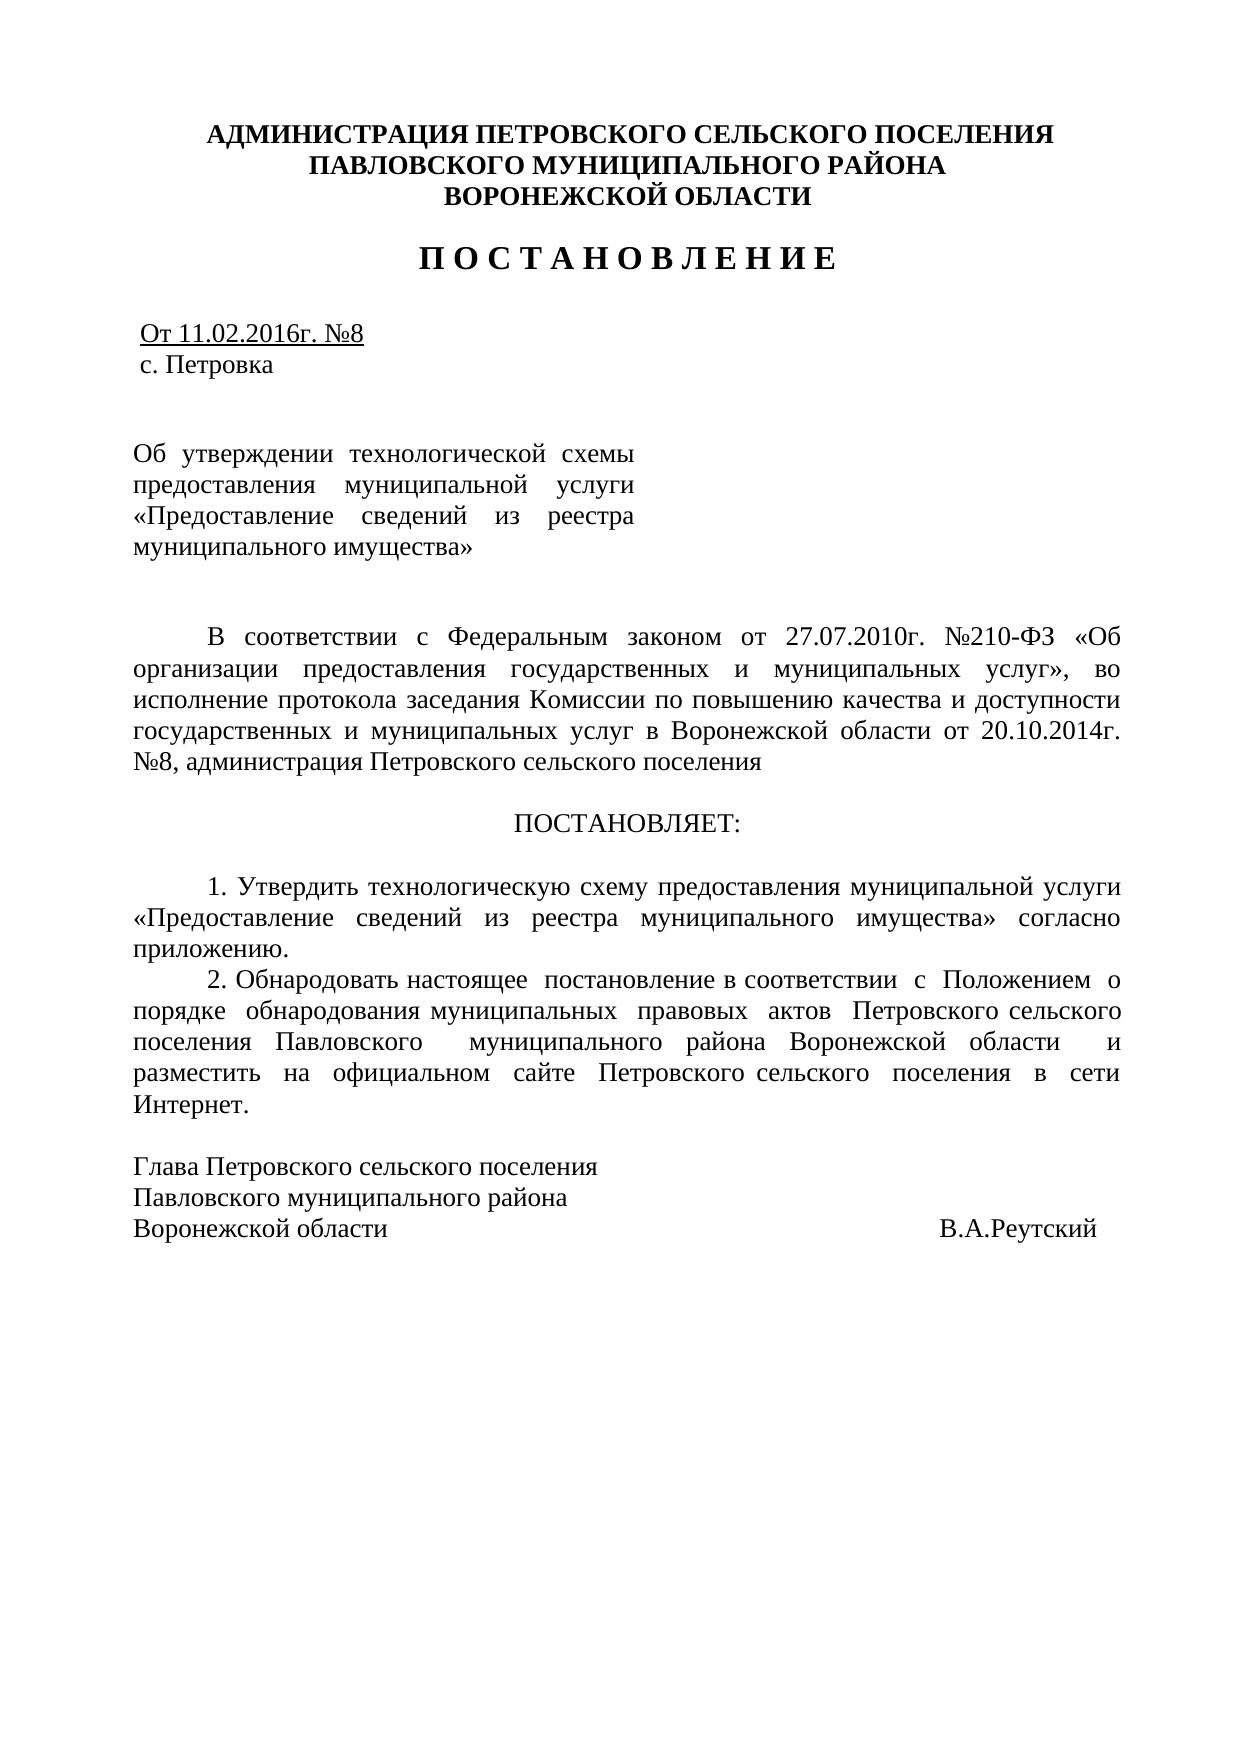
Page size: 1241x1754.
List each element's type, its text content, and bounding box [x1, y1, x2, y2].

text ВОРОНЕЖСКОЙ ОБЛАСТИ [133, 180, 1122, 212]
text П О С Т А Н О В Л Е Н И Е [133, 238, 1122, 276]
text Об утверждении технологической схемы предоставления муниципальной услуги «Предоставление сведений из реестра муниципального имущества» [133, 437, 635, 561]
text ПАВЛОВСКОГО МУНИЦИПАЛЬНОГО РАЙОНА [133, 149, 1122, 180]
text 1. Утвердить технологическую схему предоставления муниципальной услуги «Предоставление сведений из реестра муниципального имущества» согласно приложению. [133, 870, 1122, 963]
text Глава Петровского сельского поселения [133, 1150, 1122, 1181]
text АДМИНИСТРАЦИЯ ПЕТРОВСКОГО СЕЛЬСКОГО ПОСЕЛЕНИЯ [133, 118, 1122, 149]
title с. Петровка [133, 348, 635, 379]
text ПОСТАНОВЛЯЕТ: [133, 807, 1122, 838]
text В соответствии с Федеральным законом от 27.07.2010г. №210-ФЗ «Об организации предоставления государственных и муниципальных услуг», во исполнение протокола заседания Комиссии по повышению качества и доступности государственных и муниципальных услуг в Воронежской области от 20.10.2014г. №8, администрация Петровского сельского поселения [133, 621, 1122, 776]
text 2. Обнародовать настоящее постановление в соответствии с Положением о порядке обнародования муниципальных правовых актов Петровского сельского поселения Павловского муниципального района Воронежской области и разместить на официальном сайте Петровского сельского поселения в сети Интернет. [133, 963, 1122, 1119]
text От 11.02.2016г. №8 [133, 317, 1122, 348]
text Павловского муниципального района [133, 1181, 1122, 1212]
text Воронежской области В.А.Реутский [133, 1212, 1122, 1243]
